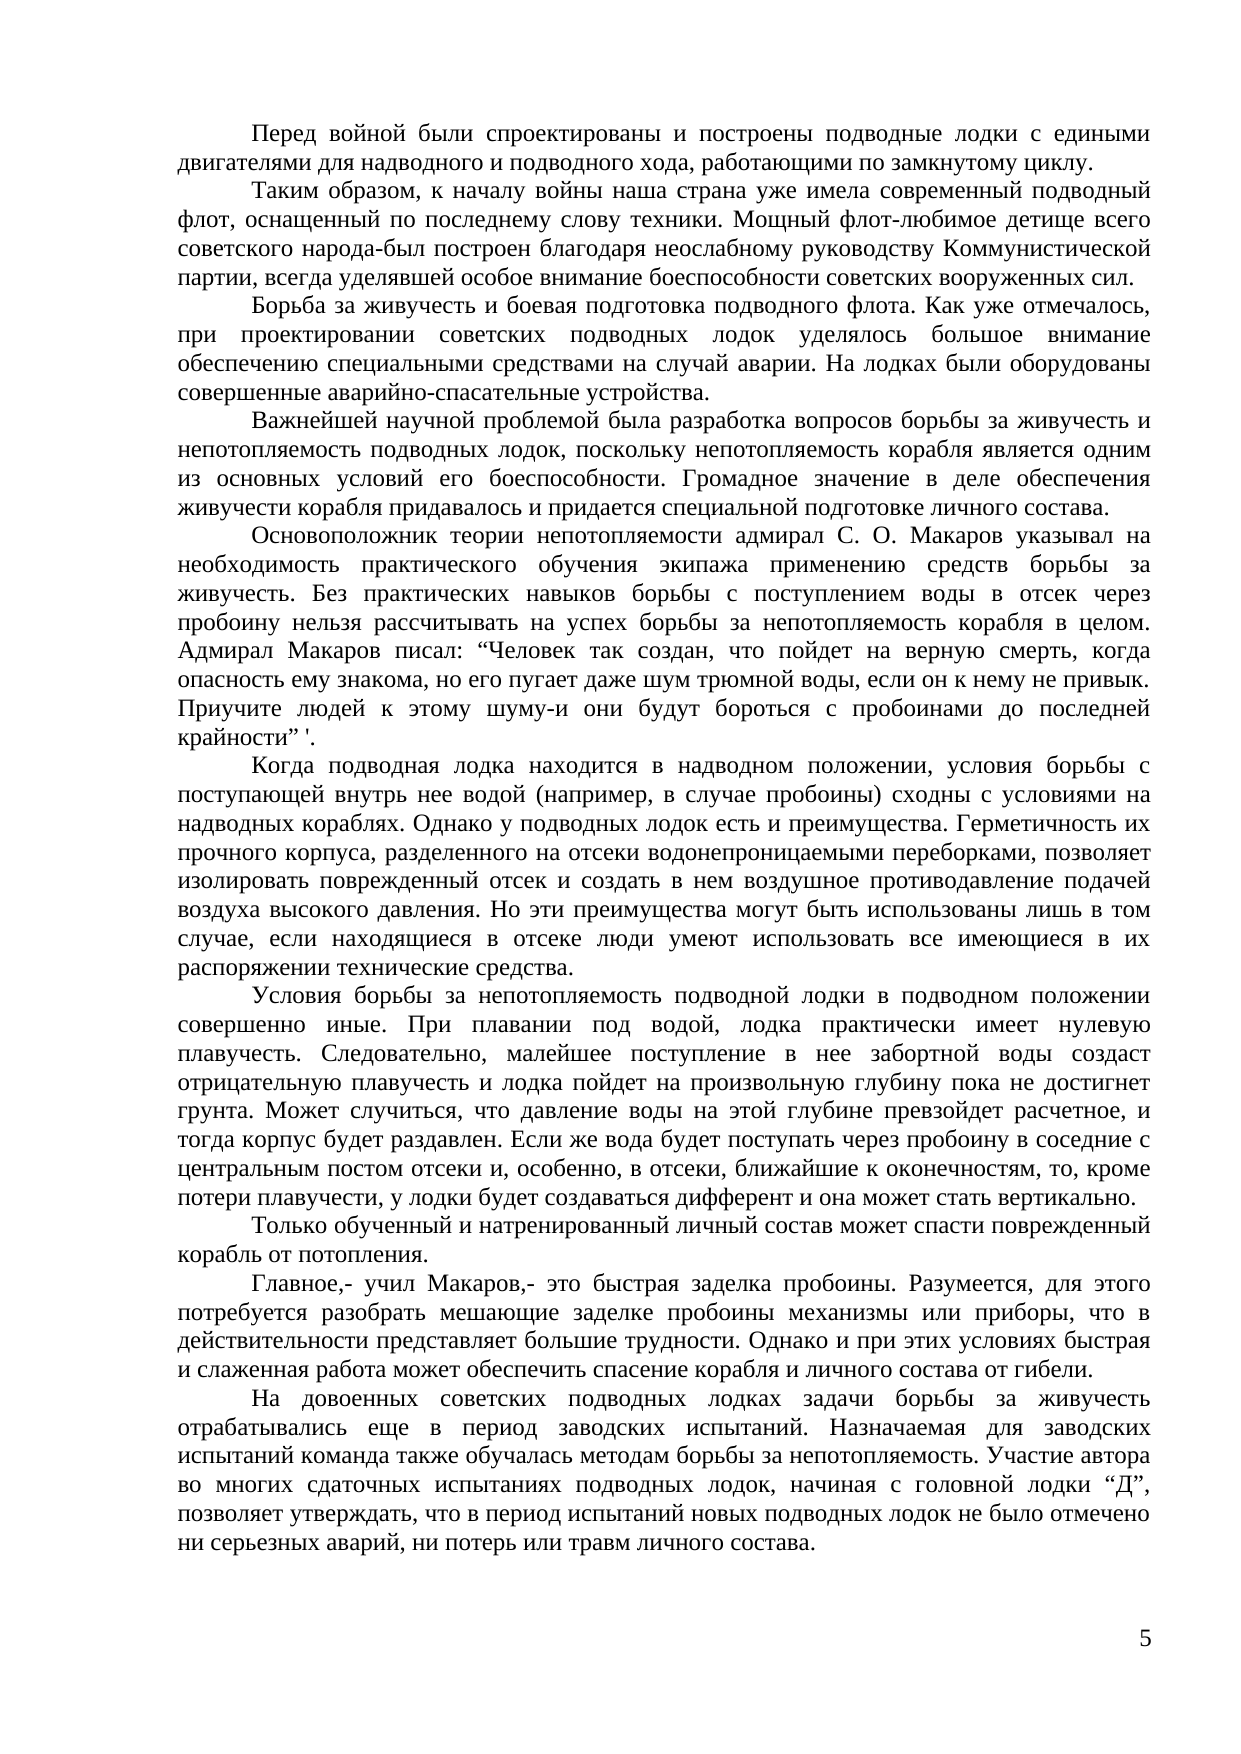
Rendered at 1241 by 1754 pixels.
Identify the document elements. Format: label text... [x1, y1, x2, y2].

text Основоположник теории непотопляемости адмирал С. О. Макаров указывал на необходимость практического обучения экипажа применению средств борьбы за живучесть. Без практических навыков борьбы с поступлением воды в отсек через пробоину нельзя рассчитывать на успех борьбы за непотопляемость корабля в целом. Адмирал Макаров писал: “Человек так создан, что пойдет на верную смерть, когда опасность ему знакома, но его пугает даже шум трюмной воды, если он к нему не привык. Приучите людей к этому шуму-и они будут бороться с пробоинами до последней крайности” '. [177, 521, 1152, 751]
text На довоенных советских подводных лодках задачи борьбы за живучесть отрабатывались еще в период заводских испытаний. Назначаемая для заводских испытаний команда также обучалась методам борьбы за непотопляемость. Участие автора во многих сдаточных испытаниях подводных лодок, начиная с головной лодки “Д”, позволяет утверждать, что в период испытаний новых подводных лодок не было отмечено ни серьезных аварий, ни потерь или травм личного состава. [177, 1383, 1152, 1556]
text Только обученный и натренированный личный состав может спасти поврежденный корабль от потопления. [177, 1211, 1152, 1268]
text Перед войной были спроектированы и построены подводные лодки с едиными двигателями для надводного и подводного хода, работающими по замкнутому циклу. [177, 118, 1152, 176]
text Когда подводная лодка находится в надводном положении, условия борьбы с поступающей внутрь нее водой (например, в случае пробоины) сходны с условиями на надводных кораблях. Однако у подводных лодок есть и преимущества. Герметичность их прочного корпуса, разделенного на отсеки водонепроницаемыми переборками, позволяет изолировать поврежденный отсек и создать в нем воздушное противодавление подачей воздуха высокого давления. Но эти преимущества могут быть использованы лишь в том случае, если находящиеся в отсеке люди умеют использовать все имеющиеся в их распоряжении технические средства. [177, 751, 1152, 981]
text Важнейшей научной проблемой была разработка вопросов борьбы за живучесть и непотопляемость подводных лодок, поскольку непотопляемость корабля является одним из основных условий его боеспособности. Громадное значение в деле обеспечения живучести корабля придавалось и придается специальной подготовке личного состава. [177, 406, 1152, 521]
text Таким образом, к началу войны наша страна уже имела современный подводный флот, оснащенный по последнему слову техники. Мощный флот-любимое детище всего советского народа-был построен благодаря неослабному руководству Коммунистической партии, всегда уделявшей особое внимание боеспособности советских вооруженных сил. [177, 176, 1152, 291]
text Главное,- учил Макаров,- это быстрая заделка пробоины. Разумеется, для этого потребуется разобрать мешающие заделке пробоины механизмы или приборы, что в действительности представляет большие трудности. Однако и при этих условиях быстрая и слаженная работа может обеспечить спасение корабля и личного состава от гибели. [177, 1268, 1152, 1383]
text Борьба за живучесть и боевая подготовка подводного флота. Как уже отмечалось, при проектировании советских подводных лодок уделялось большое внимание обеспечению специальными средствами на случай аварии. На лодках были оборудованы совершенные аварийно-спасательные устройства. [177, 291, 1152, 406]
text Условия борьбы за непотопляемость подводной лодки в подводном положении совершенно иные. При плавании под водой, лодка практически имеет нулевую плавучесть. Следовательно, малейшее поступление в нее забортной воды создаст отрицательную плавучесть и лодка пойдет на произвольную глубину пока не достигнет грунта. Может случиться, что давление воды на этой глубине превзойдет расчетное, и тогда корпус будет раздавлен. Если же вода будет поступать через пробоину в соседние с центральным постом отсеки и, особенно, в отсеки, ближайшие к оконечностям, то, кроме потери плавучести, у лодки будет создаваться дифферент и она может стать вертикально. [177, 981, 1152, 1211]
